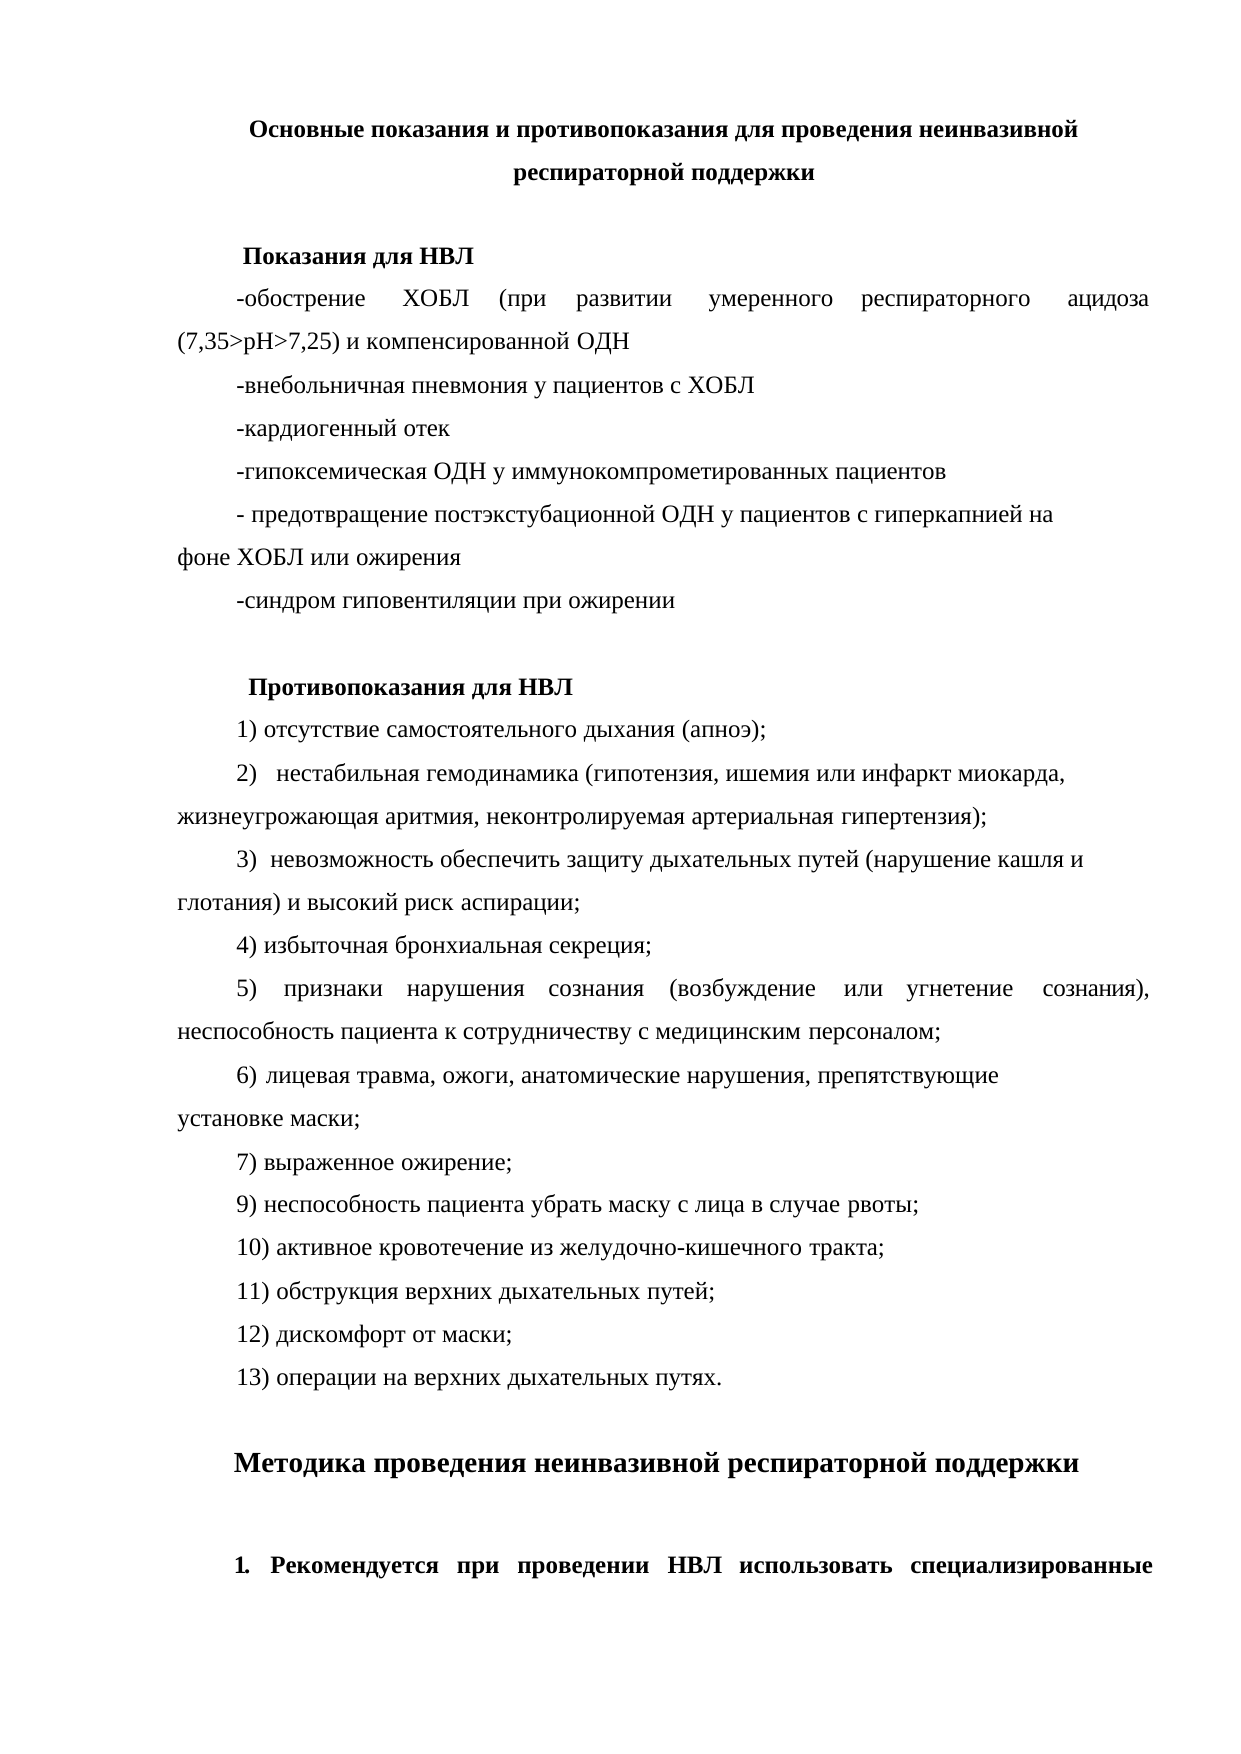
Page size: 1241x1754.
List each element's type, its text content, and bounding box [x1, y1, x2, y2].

text -обострение ХОБЛ (при развитии умеренного респираторного ацидоза (7,35>рН>7,25) и компенсированной ОДН [177, 283, 1150, 355]
list избыточная бронхиальная секреция; [236, 931, 1165, 959]
subtitle Методика проведения неинвазивной респираторной поддержки [233, 1445, 1165, 1478]
list выраженное ожирение; [236, 1147, 1165, 1176]
text -кардиогенный отек [236, 413, 1165, 442]
subtitle Показания для НВЛ [243, 241, 1165, 269]
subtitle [177, 1550, 1153, 1578]
list неспособность пациента убрать маску с лица в случае рвоты; [236, 1189, 1165, 1218]
text Основные показания и противопоказания для проведения неинвазивной респираторной поддержки [248, 114, 1081, 186]
list операции на верхних дыхательных путях. [236, 1362, 1165, 1391]
list предотвращение постэкстубационной ОДН у пациентов с гиперкапнией на фоне ХОБЛ или ожирения [177, 499, 1113, 571]
list нестабильная гемодинамика (гипотензия, ишемия или инфаркт миокарда, жизнеугрожающая аритмия, неконтролируемая артериальная гипертензия); [177, 758, 1065, 830]
list лицевая травма, ожоги, анатомические нарушения, препятствующие установке маски; [177, 1060, 1111, 1132]
list обструкция верхних дыхательных путей; [236, 1276, 1165, 1304]
list невозможность обеспечить защиту дыхательных путей (нарушение кашля и глотания) и высокий риск аспирации; [177, 844, 1084, 916]
subtitle Противопоказания для НВЛ [248, 672, 1165, 701]
text -синдром гиповентиляции при ожирении [236, 585, 1165, 614]
text -внебольничная пневмония у пациентов с ХОБЛ [236, 370, 1165, 398]
list отсутствие самостоятельного дыхания (апноэ); [236, 714, 1165, 743]
text -гипоксемическая ОДН у иммунокомпрометированных пациентов [236, 456, 1165, 484]
list дискомфорт от маски; [236, 1319, 1165, 1348]
list активное кровотечение из желудочно-кишечного тракта; [236, 1232, 1165, 1261]
list признаки нарушения сознания (возбуждение или угнетение сознания), неспособность пациента к сотрудничеству с медицинским персоналом; [177, 973, 1151, 1045]
